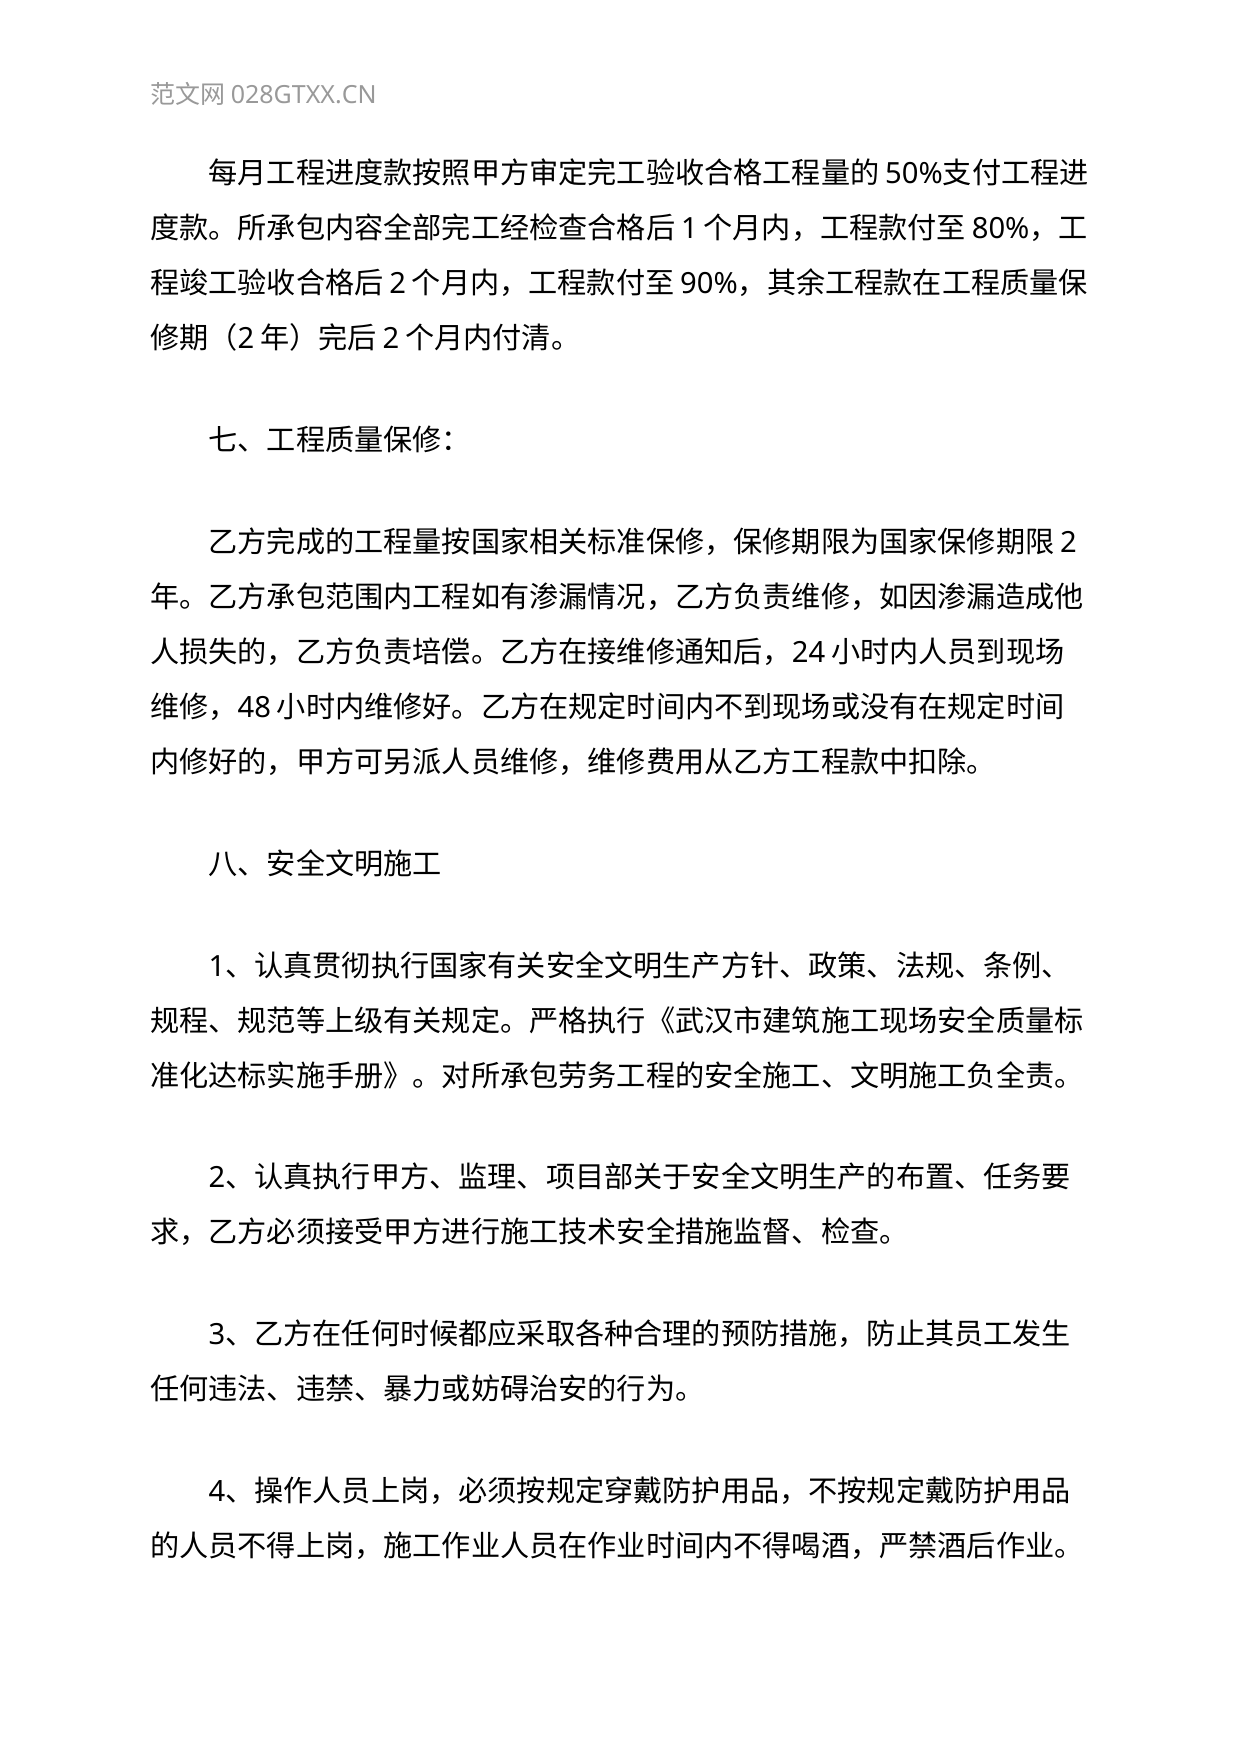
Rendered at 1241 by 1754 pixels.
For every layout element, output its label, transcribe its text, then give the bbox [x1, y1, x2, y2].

text 1、认真贯彻执行国家有关安全文明生产方针、政策、法规、条例、规程、规范等上级有关规定。严格执行《武汉市建筑施工现场安全质量标准化达标实施手册》。对所承包劳务工程的安全施工、文明施工负全责。 [150, 942, 1090, 1094]
text 八、安全文明施工 [150, 840, 1090, 883]
text 每月工程进度款按照甲方审定完工验收合格工程量的50%支付工程进度款。所承包内容全部完工经检查合格后1个月内，工程款付至80%，工程竣工验收合格后2个月内，工程款付至90%，其余工程款在工程质量保修期（2年）完后2个月内付清。 [150, 150, 1090, 357]
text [150, 1467, 1090, 1565]
text 2、认真执行甲方、监理、项目部关于安全文明生产的布置、任务要求，乙方必须接受甲方进行施工技术安全措施监督、检查。 [150, 1154, 1090, 1251]
text 3、乙方在任何时候都应采取各种合理的预防措施，防止其员工发生任何违法、违禁、暴力或妨碍治安的行为。 [150, 1311, 1090, 1408]
text 乙方完成的工程量按国家相关标准保修，保修期限为国家保修期限2年。乙方承包范围内工程如有渗漏情况，乙方负责维修，如因渗漏造成他人损失的，乙方负责培偿。乙方在接维修通知后，24小时内人员到现场维修，48小时内维修好。乙方在规定时间内不到现场或没有在规定时间内修好的，甲方可另派人员维修，维修费用从乙方工程款中扣除。 [150, 519, 1090, 781]
text 七、工程质量保修： [150, 417, 1090, 459]
